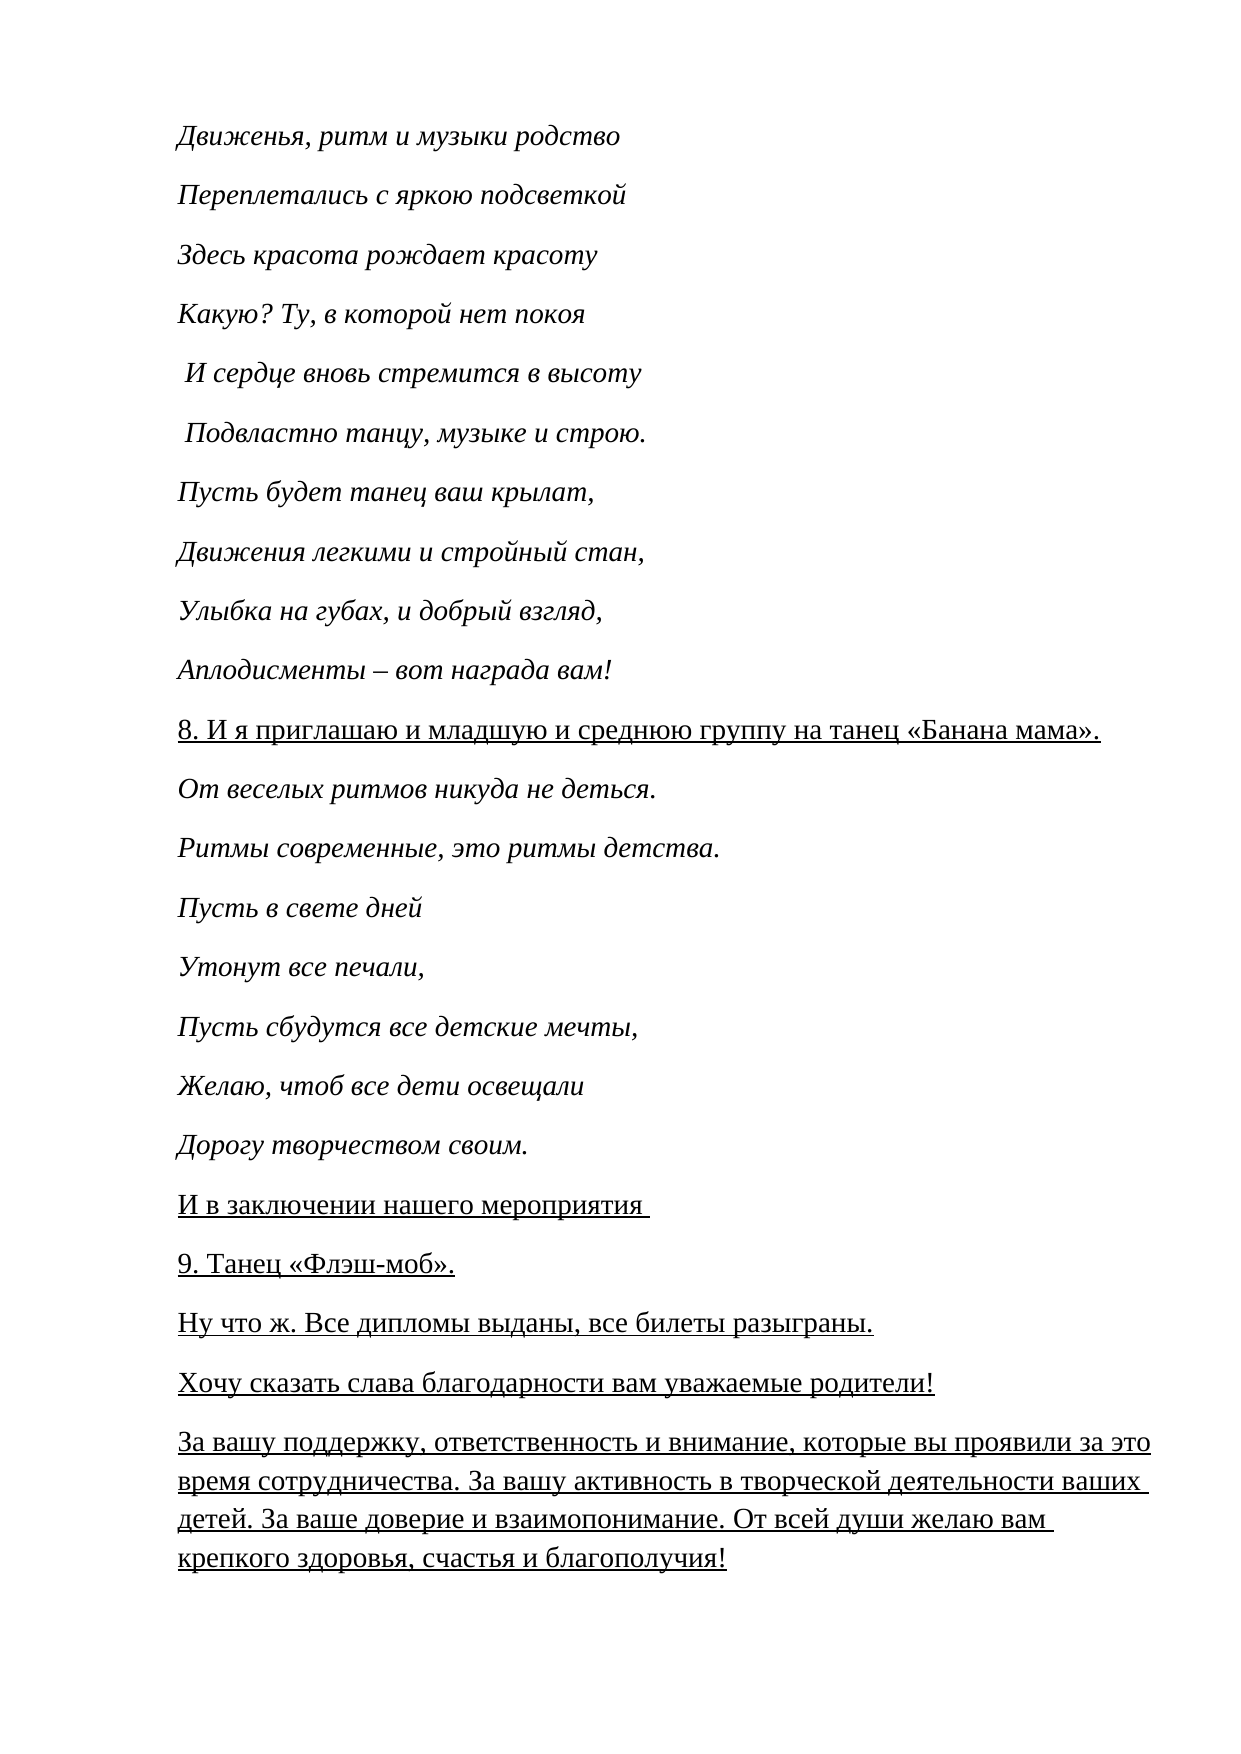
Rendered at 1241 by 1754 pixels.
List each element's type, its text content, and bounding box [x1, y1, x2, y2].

text Хочу сказать слава благодарности вам уважаемые родители! [177, 1365, 1152, 1398]
text От веселых ритмов никуда не деться. [177, 771, 1152, 805]
text Дорогу творчеством своим. [177, 1127, 1152, 1161]
text Здесь красота рождает красоту [177, 237, 1152, 270]
text И сердце вновь стремится в высоту [177, 356, 1152, 389]
text Ну что ж. Все дипломы выданы, все билеты разыграны. [177, 1306, 1152, 1339]
text Пусть сбудутся все детские мечты, [177, 1009, 1152, 1042]
text Улыбка на губах, и добрый взгляд, [177, 593, 1152, 627]
text Переплетались с яркою подсветкой [177, 177, 1152, 211]
text Пусть будет танец ваш крылат, [177, 474, 1152, 508]
text Желаю, чтоб все дети освещали [177, 1068, 1152, 1102]
text Движенья, ритм и музыки родство [177, 118, 1152, 152]
text Аплодисменты – вот награда вам! [177, 652, 1152, 686]
text 8. И я приглашаю и младшую и среднюю группу на танец «Банана мама». [177, 712, 1152, 745]
text 9. Танец «Флэш-моб». [177, 1246, 1152, 1280]
text И в заключении нашего мероприятия [177, 1187, 1152, 1220]
text Ритмы современные, это ритмы детства. [177, 831, 1152, 864]
text Движения легкими и стройный стан, [177, 534, 1152, 567]
text Какую? Ту, в которой нет покоя [177, 296, 1152, 330]
text Пусть в свете дней [177, 890, 1152, 923]
text За вашу поддержку, ответственность и внимание, которые вы проявили за это время сотрудничества. За вашу активность в творческой деятельности ваших детей. За ваше доверие и взаимопонимание. От всей души желаю вам крепкого здоровья, счастья и благополучия! [177, 1424, 1152, 1573]
text Утонут все печали, [177, 949, 1152, 983]
text Подвластно танцу, музыке и строю. [177, 415, 1152, 448]
